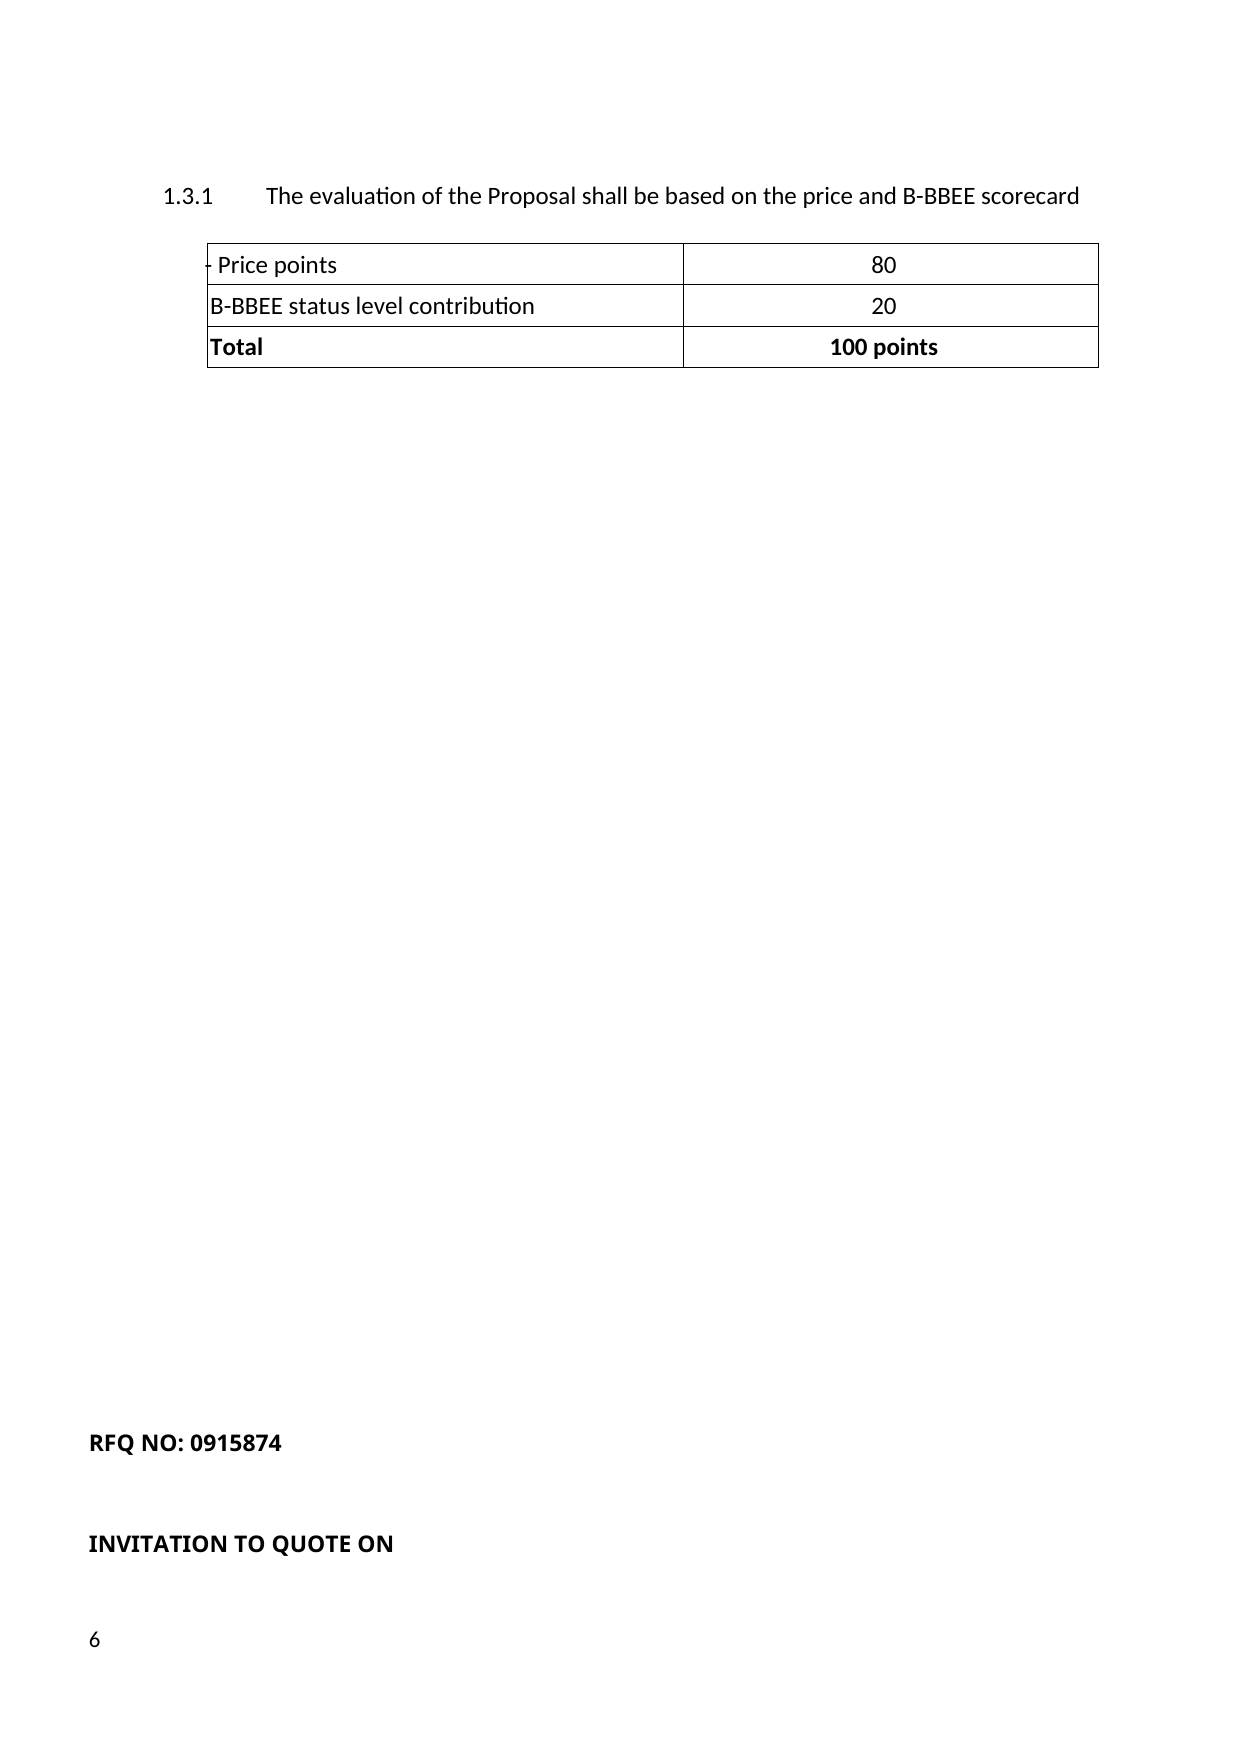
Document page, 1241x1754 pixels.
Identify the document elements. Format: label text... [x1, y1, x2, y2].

table_header 80 [684, 244, 1098, 284]
table_cell 100 points [684, 327, 1098, 367]
table_cell Total [208, 327, 683, 367]
text INVITATION TO QUOTE ON [89, 1528, 1166, 1559]
text RFQ NO: 0915874 [89, 1427, 1166, 1458]
text 1.3.1 The evaluation of the Proposal shall be based on the price and B-BBEE scorecard [162, 181, 1181, 211]
table_cell B-BBEE status level contribution [208, 285, 683, 326]
table_header - Price points [208, 244, 683, 284]
table_cell 20 [684, 285, 1098, 326]
